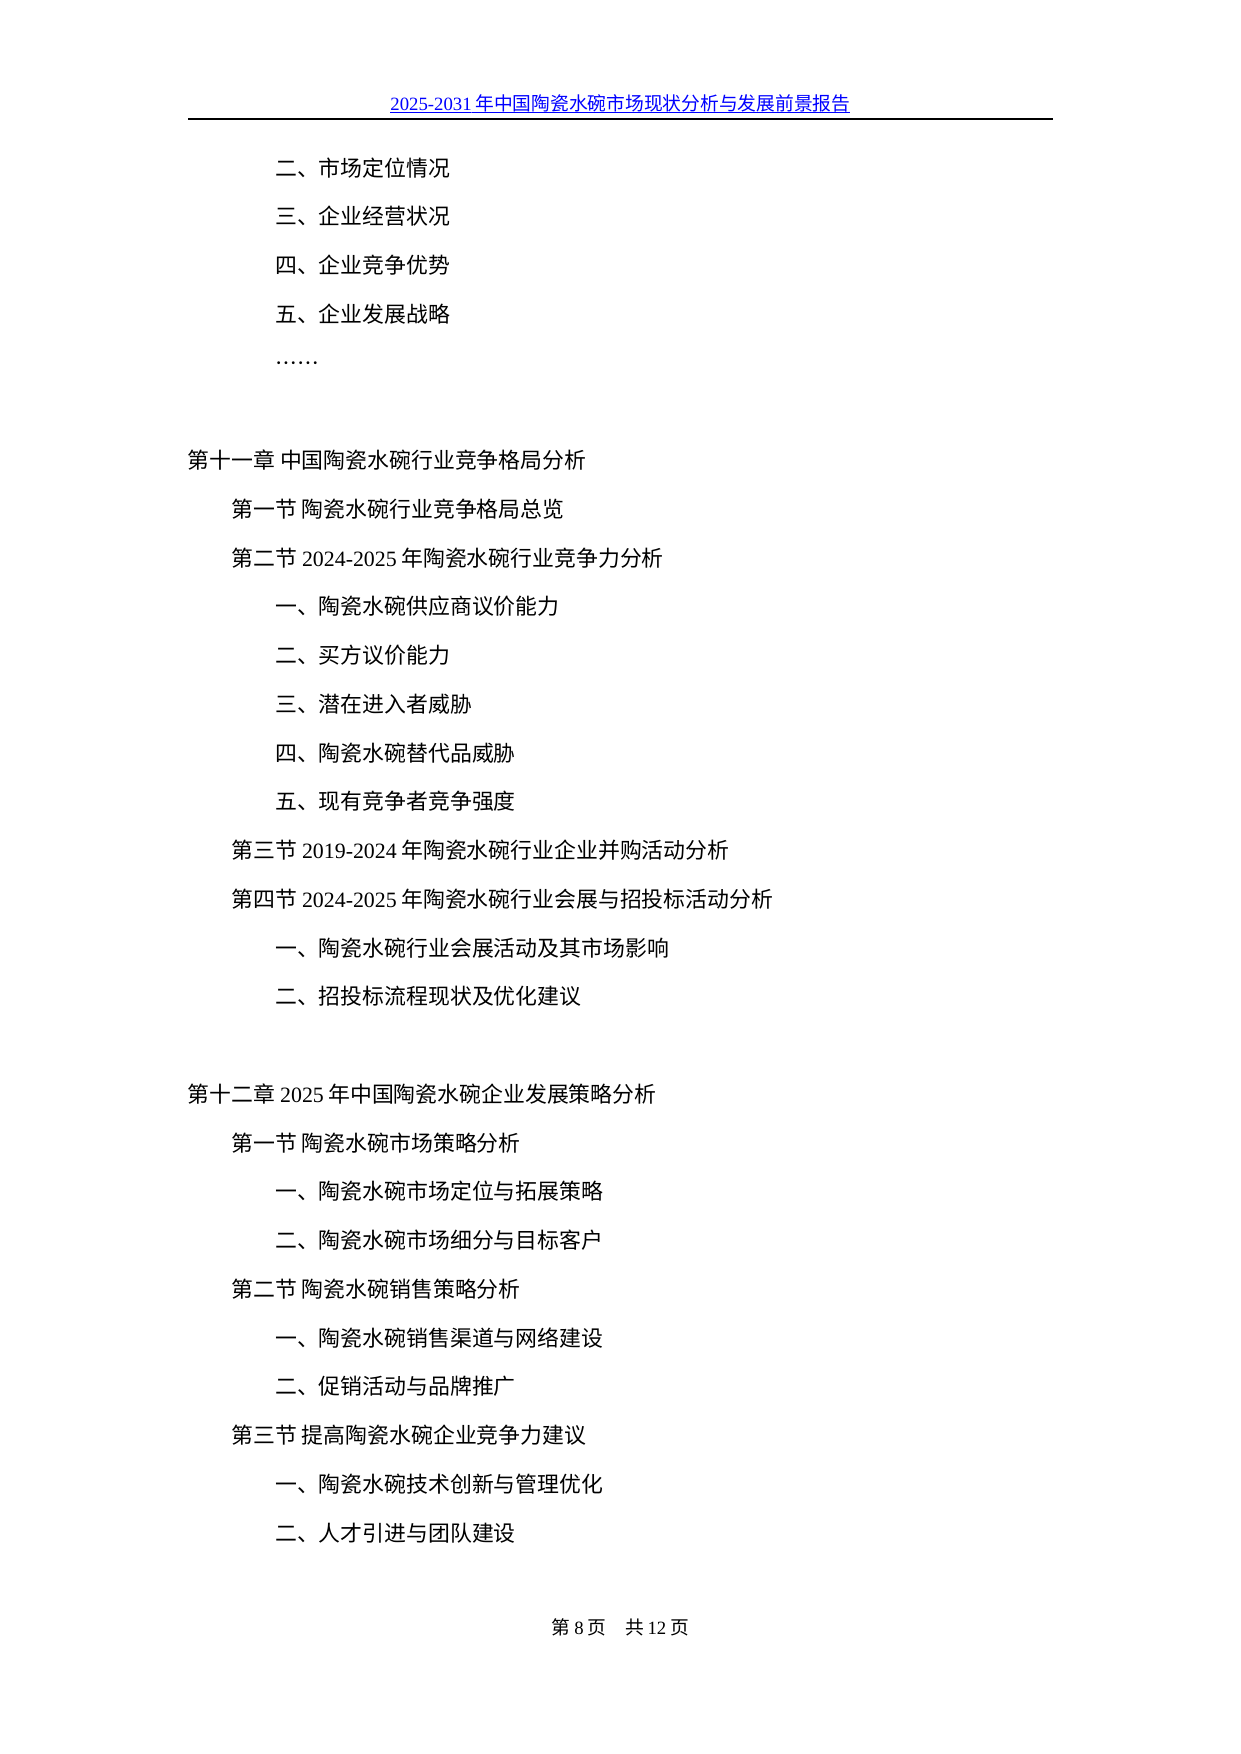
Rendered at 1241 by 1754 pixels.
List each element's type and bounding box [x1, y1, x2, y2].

text [187, 150, 1053, 1548]
